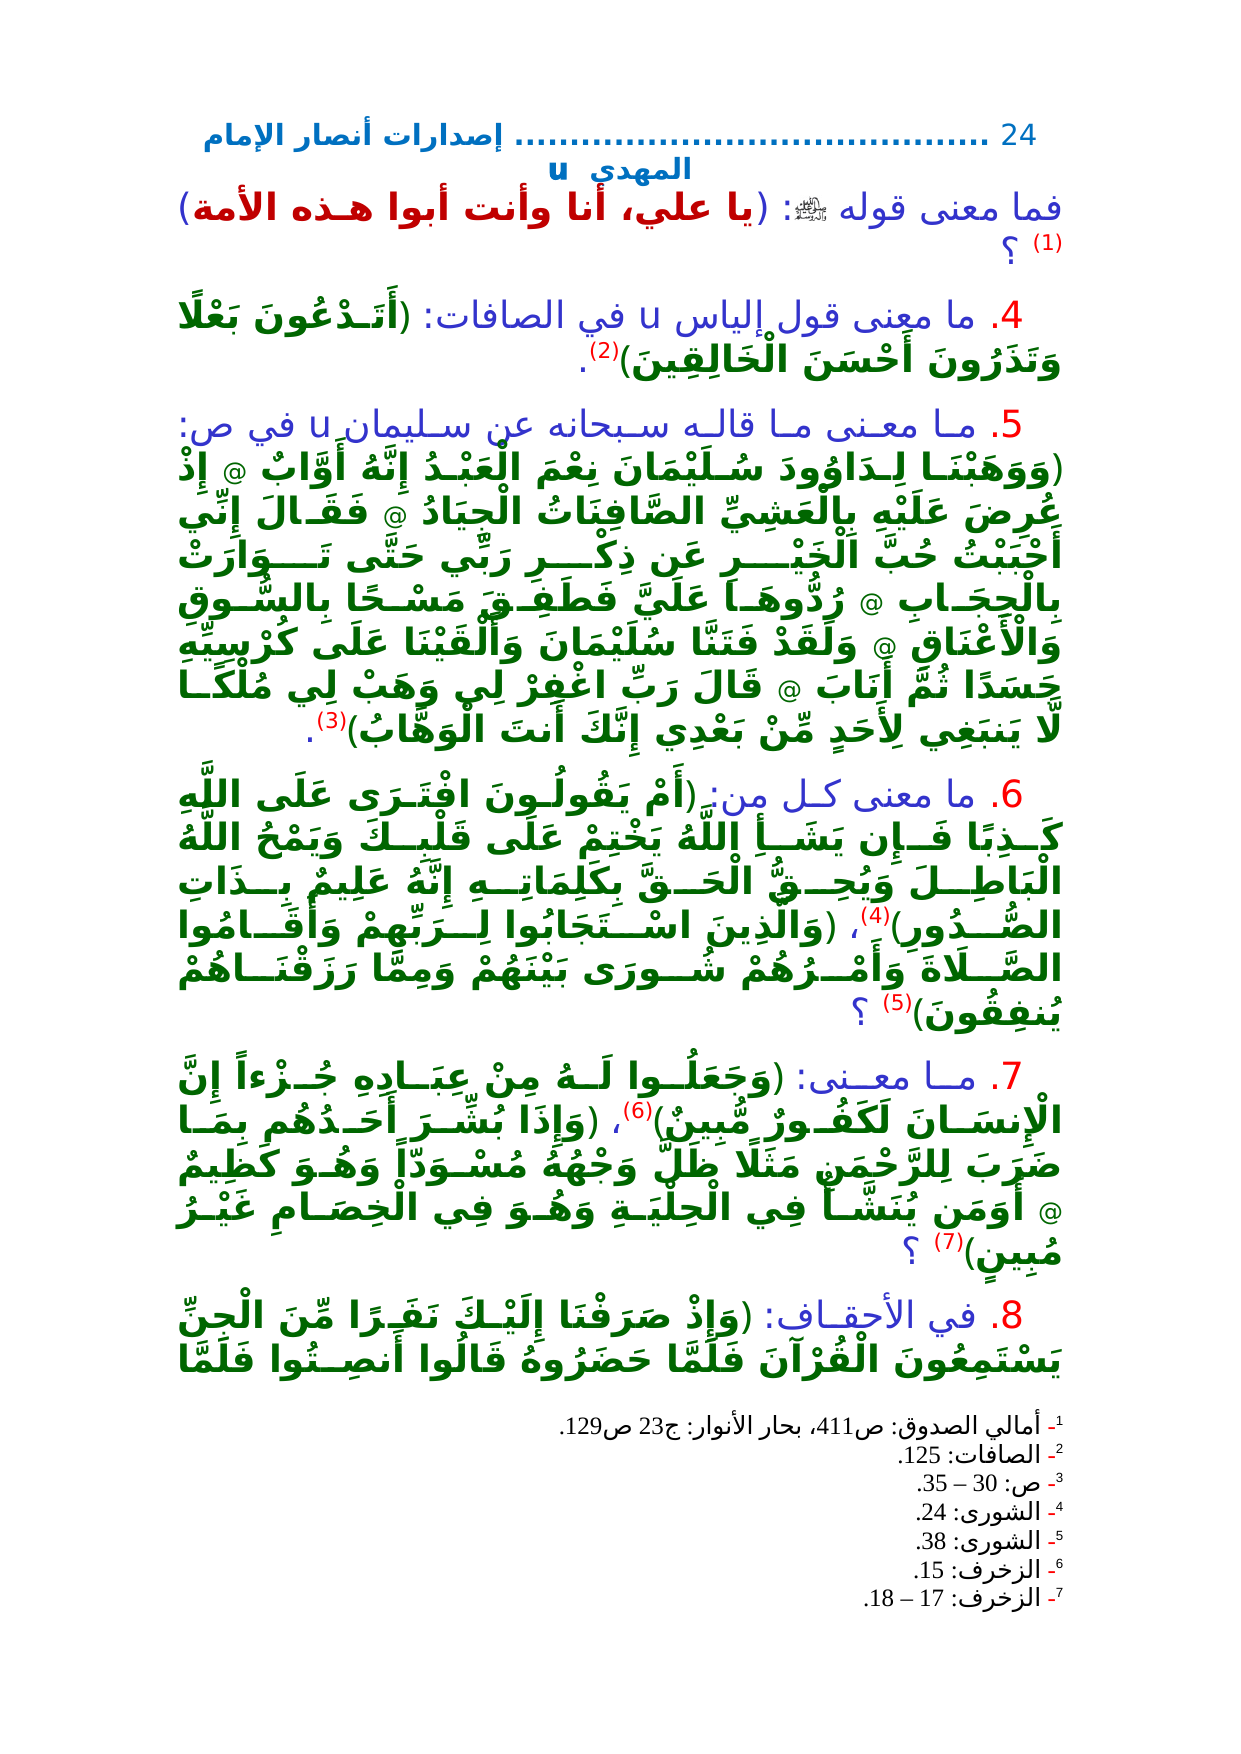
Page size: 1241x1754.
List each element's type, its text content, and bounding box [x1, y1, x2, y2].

text 7. ما معنى: ﴿وَجَعَلُوا لَهُ مِنْ عِبَادِهِ جُزْءاً إِنَّ الْإِنسَانَ لَكَفُورٌ مُّبِينٌ﴾()، ﴿وَإِذَا بُشِّرَ أَحَدُهُم بِمَا ضَرَبَ لِلرَّحْمَنِ مَثَلًا ظَلَّ وَجْهُهُ مُسْوَدّاً وَهُوَ كَظِيمٌ أَوَمَن يُنَشَّأُ فِي الْحِلْيَةِ وَهُوَ فِي الْخِصَامِ غَيْرُ مُبِينٍ﴾() ؟ [177, 1055, 1063, 1273]
picture [793, 195, 827, 221]
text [177, 1294, 1063, 1381]
text 6. ما معنى كل من: ﴿أَمْ يَقُولُونَ افْتَرَى عَلَى اللَّهِ كَذِبًا فَإِن يَشَأِ اللَّهُ يَخْتِمْ عَلَى قَلْبِكَ وَيَمْحُ اللَّهُ الْبَاطِلَ وَيُحِقُّ الْحَقَّ بِكَلِمَاتِهِ إِنَّهُ عَلِيمٌ بِذَاتِ الصُّدُورِ﴾()، ﴿وَالَّذِينَ اسْتَجَابُوا لِرَبِّهِمْ وَأَقَامُوا الصَّلَاةَ وَأَمْرُهُمْ شُورَى بَيْنَهُمْ وَمِمَّا رَزَقْنَاهُمْ يُنفِقُونَ﴾() ؟ [177, 772, 1063, 1034]
text 4. ما معنى قول إلياس في الصافات: ﴿أَتَدْعُونَ بَعْلًا وَتَذَرُونَ أَحْسَنَ الْخَالِقِينَ﴾(). [177, 294, 1063, 381]
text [177, 186, 1063, 273]
text 5. ما معنى ما قاله سبحانه عن سليمان في ص: ﴿وَوَهَبْنَا لِدَاوُودَ سُلَيْمَانَ نِعْمَ الْعَبْدُ إِنَّهُ أَوَّابٌ إِذْ عُرِضَ عَلَيْهِ بِالْعَشِيِّ الصَّافِنَاتُ الْجِيَادُ فَقَالَ إِنِّي أَحْبَبْتُ حُبَّ الْخَيْرِ عَن ذِكْرِ رَبِّي حَتَّى تَوَارَتْ بِالْحِجَابِ رُدُّوهَا عَلَيَّ فَطَفِقَ مَسْحًا بِالسُّوقِ وَالْأَعْنَاقِ وَلَقَدْ فَتَنَّا سُلَيْمَانَ وَأَلْقَيْنَا عَلَى كُرْسِيِّهِ جَسَدًا ثُمَّ أَنَابَ قَالَ رَبِّ اغْفِرْ لِي وَهَبْ لِي مُلْكًا لَّا يَنبَغِي لِأَحَدٍ مِّنْ بَعْدِي إِنَّكَ أَنتَ الْوَهَّابُ﴾(). [177, 402, 1063, 751]
